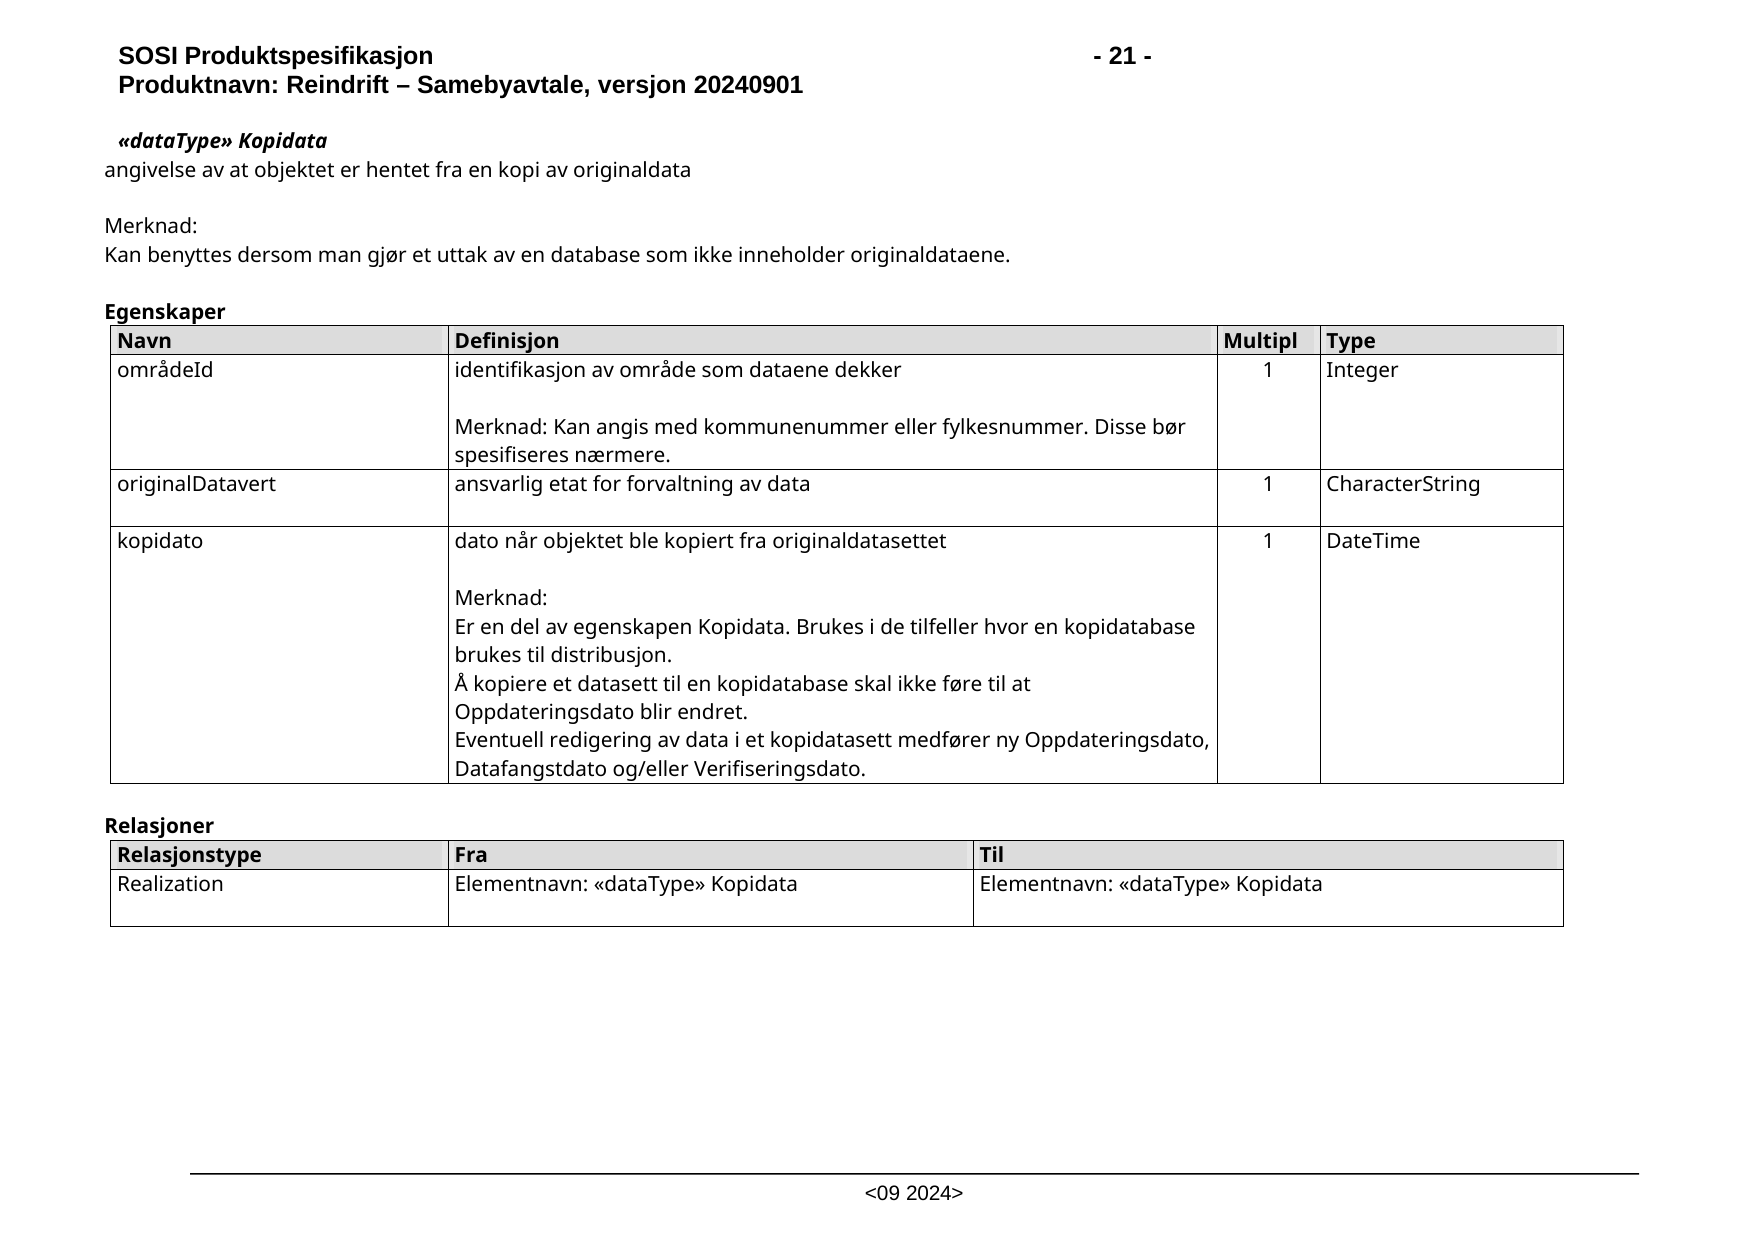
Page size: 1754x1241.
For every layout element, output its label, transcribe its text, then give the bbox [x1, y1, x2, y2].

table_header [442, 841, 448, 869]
table_cell Elementnavn: «dataType» Kopidata [449, 870, 973, 926]
table_cell identifikasjon av område som dataene dekker Merknad: Kan angis med kommunenummer eller fylkesnummer. Disse bør spesifiseres nærmere. [449, 355, 1217, 469]
table_cell 1 [1218, 527, 1320, 782]
table_cell områdeId [111, 355, 448, 469]
text Merknad: [104, 212, 1650, 240]
table_cell 1 [1218, 355, 1320, 469]
table_cell Realization [111, 870, 448, 926]
table_cell Elementnavn: «dataType» Kopidata [974, 870, 1563, 926]
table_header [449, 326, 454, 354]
subtitle «dataType» Kopidata [118, 126, 1650, 155]
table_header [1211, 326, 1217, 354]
table_cell Integer [1321, 355, 1563, 469]
table_cell kopidato [111, 527, 448, 782]
table_cell ansvarlig etat for forvaltning av data [449, 470, 1217, 526]
text angivelse av at objektet er hentet fra en kopi av originaldata [104, 155, 1650, 183]
text Kan benyttes dersom man gjør et uttak av en database som ikke inneholder originaldataene. [104, 240, 1650, 268]
table_cell originalDatavert [111, 470, 448, 526]
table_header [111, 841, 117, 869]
list Egenskaper [104, 297, 1650, 325]
table_cell 1 [1218, 470, 1320, 526]
list Relasjoner [104, 811, 1650, 840]
table_cell dato når objektet ble kopiert fra originaldatasettet Merknad: Er en del av egenskapen Kopidata. Brukes i de tilfeller hvor en kopidatabase brukes til distribusjon. Å kopiere et datasett til en kopidatabase skal ikke føre til at Oppdateringsdato blir endret. Eventuell redigering av data i et kopidatasett medfører ny Oppdateringsdato, Datafangstdato og/eller Verifiseringsdato. [449, 527, 1217, 782]
table_cell DateTime [1321, 527, 1563, 782]
table_cell CharacterString [1321, 470, 1563, 526]
